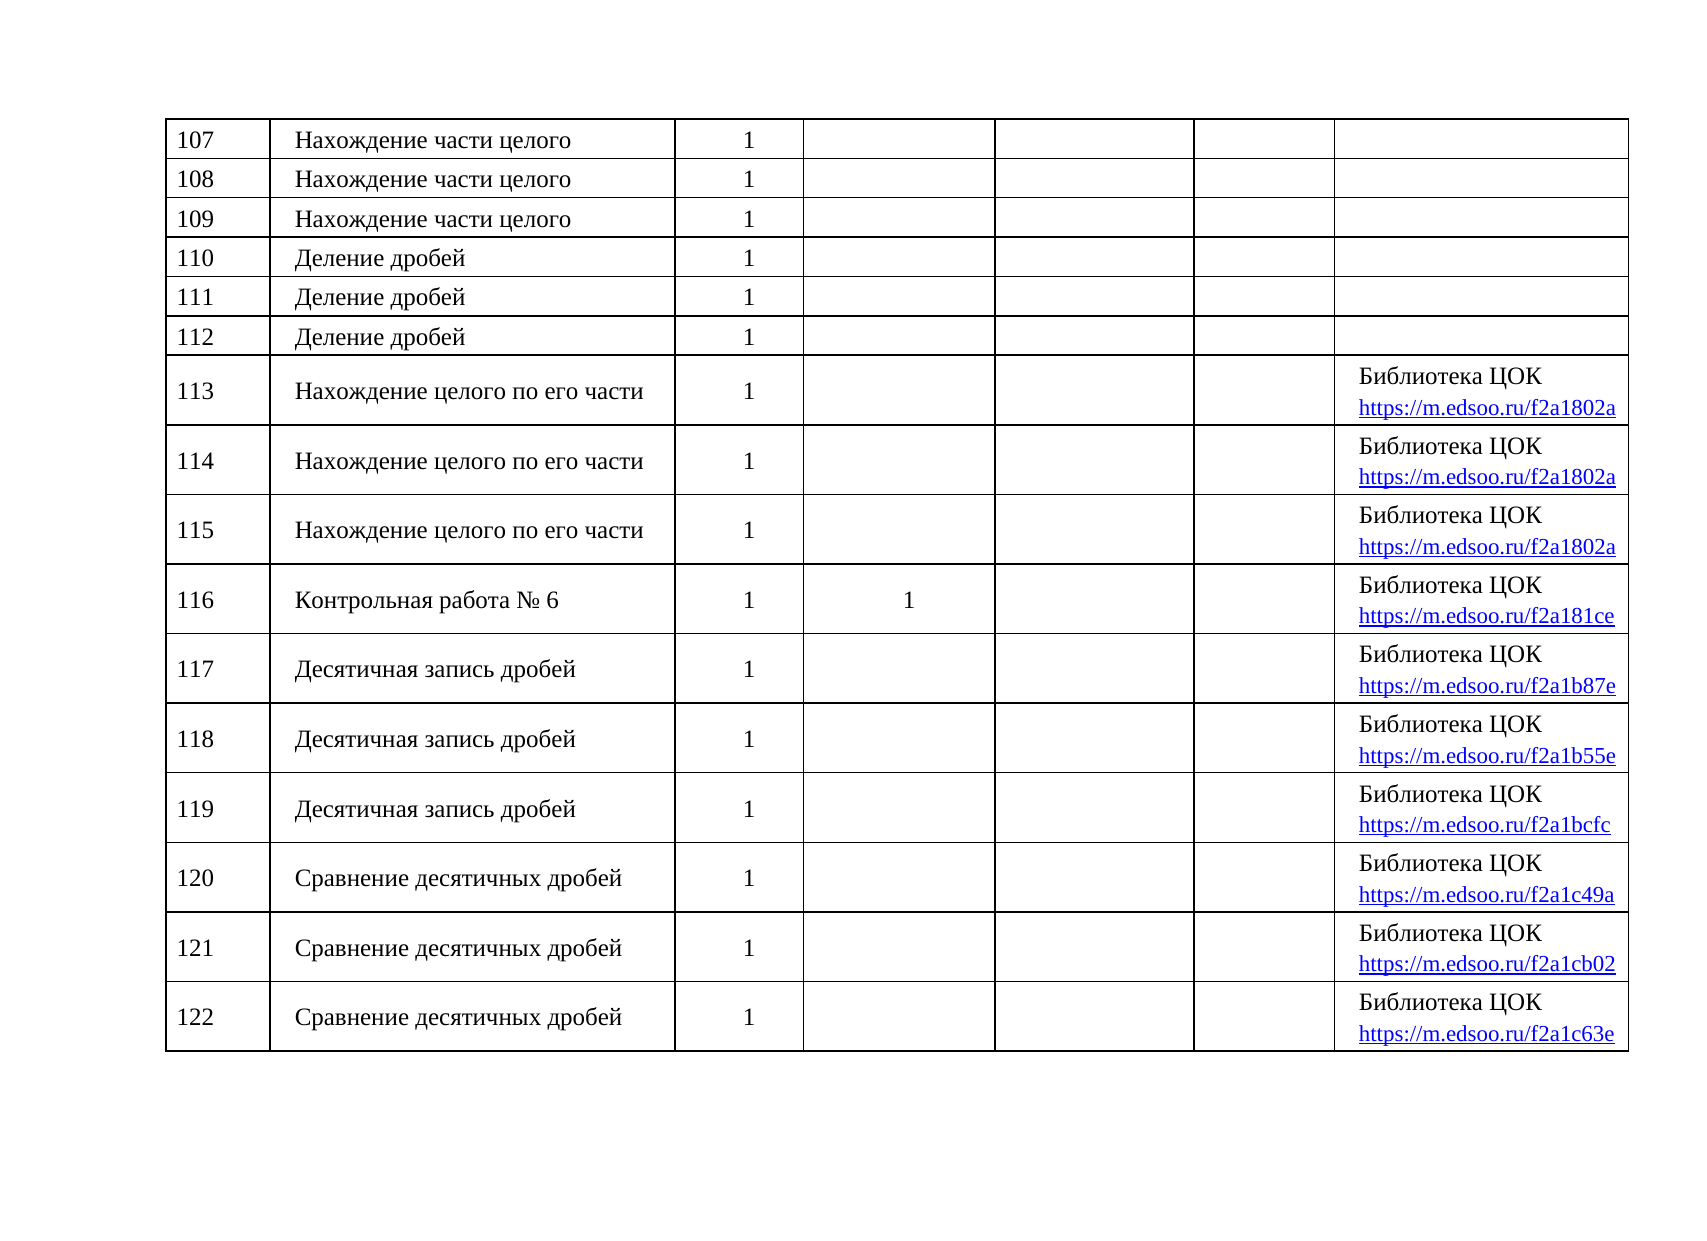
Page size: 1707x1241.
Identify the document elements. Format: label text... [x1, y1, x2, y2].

table_cell [996, 356, 1193, 424]
table_cell Сравнение десятичных дробей [271, 982, 674, 1050]
table_cell [1195, 317, 1334, 354]
table_cell 114 [167, 426, 269, 493]
table_cell 1 [676, 159, 803, 197]
table_cell [996, 277, 1193, 315]
table_cell 1 [676, 198, 803, 236]
table_cell Нахождение целого по его части [271, 426, 674, 493]
table_cell 1 [676, 277, 803, 315]
table_cell Нахождение части целого [271, 159, 674, 197]
table_cell Десятичная запись дробей [271, 773, 674, 841]
table_cell 1 [676, 704, 803, 772]
table_cell 107 [167, 120, 269, 157]
table_cell [996, 634, 1193, 702]
table_cell Деление дробей [271, 317, 674, 354]
table_cell 1 [676, 913, 803, 981]
table_cell Библиотека ЦОК https://m.edsoo.ru/f2a1b87e [1335, 634, 1628, 702]
table_cell [996, 843, 1193, 911]
table_cell [804, 426, 994, 493]
table_cell [804, 317, 994, 354]
table_cell [1195, 495, 1334, 563]
table_cell [996, 982, 1193, 1050]
table_cell Библиотека ЦОК https://m.edsoo.ru/f2a1802a [1335, 426, 1628, 493]
table_cell Библиотека ЦОК https://m.edsoo.ru/f2a1c63e [1335, 982, 1628, 1050]
table_cell Деление дробей [271, 238, 674, 276]
table_cell [804, 495, 994, 563]
table_cell [804, 238, 994, 276]
table_cell [804, 634, 994, 702]
table_cell 1 [676, 120, 803, 157]
table_cell 112 [167, 317, 269, 354]
table_cell [804, 913, 994, 981]
table_cell 121 [167, 913, 269, 981]
table_cell 1 [676, 982, 803, 1050]
table_cell 116 [167, 565, 269, 633]
table_cell 1 [676, 317, 803, 354]
table_cell 120 [167, 843, 269, 911]
table_cell Библиотека ЦОК https://m.edsoo.ru/f2a1b55e [1335, 704, 1628, 772]
table_cell [996, 120, 1193, 157]
table_cell [804, 120, 994, 157]
table_cell Нахождение целого по его части [271, 356, 674, 424]
table_cell [996, 704, 1193, 772]
table_cell 1 [676, 426, 803, 493]
table_cell 117 [167, 634, 269, 702]
table_cell [1195, 982, 1334, 1050]
table_cell [1335, 159, 1628, 197]
table_cell 115 [167, 495, 269, 563]
table_cell 1 [676, 843, 803, 911]
table_cell [1195, 159, 1334, 197]
table_cell [996, 317, 1193, 354]
table_cell [1195, 120, 1334, 157]
table_cell [804, 277, 994, 315]
table_cell [1195, 277, 1334, 315]
table_cell 1 [676, 495, 803, 563]
table_cell [1335, 198, 1628, 236]
table_cell 1 [676, 565, 803, 633]
table_cell [996, 565, 1193, 633]
table_cell Библиотека ЦОК https://m.edsoo.ru/f2a1c49a [1335, 843, 1628, 911]
table_cell [804, 843, 994, 911]
table_cell [1335, 238, 1628, 276]
table_cell Нахождение части целого [271, 198, 674, 236]
table_cell 111 [167, 277, 269, 315]
table_cell [804, 198, 994, 236]
table_cell 1 [676, 238, 803, 276]
table_cell [1195, 565, 1334, 633]
table_cell [996, 238, 1193, 276]
table_cell [1195, 913, 1334, 981]
table_cell 1 [676, 634, 803, 702]
table_cell Библиотека ЦОК https://m.edsoo.ru/f2a1802a [1335, 356, 1628, 424]
table_cell [804, 982, 994, 1050]
table_cell [1195, 773, 1334, 841]
table_cell Десятичная запись дробей [271, 704, 674, 772]
table_cell [804, 773, 994, 841]
table_cell [996, 198, 1193, 236]
table_cell 1 [676, 356, 803, 424]
table_cell 1 [804, 565, 994, 633]
table_cell Нахождение целого по его части [271, 495, 674, 563]
table_cell Библиотека ЦОК https://m.edsoo.ru/f2a1802a [1335, 495, 1628, 563]
table_cell [1195, 634, 1334, 702]
table_cell [1195, 356, 1334, 424]
table_cell [804, 356, 994, 424]
table_cell Десятичная запись дробей [271, 634, 674, 702]
table_cell [804, 704, 994, 772]
table_cell [1195, 426, 1334, 493]
table_cell 110 [167, 238, 269, 276]
table_cell [1195, 704, 1334, 772]
table_cell [1335, 120, 1628, 157]
table_cell Нахождение части целого [271, 120, 674, 157]
table_cell [996, 773, 1193, 841]
table_cell [1195, 238, 1334, 276]
table_cell 108 [167, 159, 269, 197]
table_cell [1335, 277, 1628, 315]
table_cell [996, 495, 1193, 563]
table_cell Сравнение десятичных дробей [271, 843, 674, 911]
table_cell [1195, 198, 1334, 236]
table_cell Библиотека ЦОК https://m.edsoo.ru/f2a1cb02 [1335, 913, 1628, 981]
table_cell Библиотека ЦОК https://m.edsoo.ru/f2a181ce [1335, 565, 1628, 633]
table_cell [804, 159, 994, 197]
table_cell Библиотека ЦОК https://m.edsoo.ru/f2a1bcfc [1335, 773, 1628, 841]
table_cell [996, 426, 1193, 493]
table_cell [1335, 317, 1628, 354]
table_cell 122 [167, 982, 269, 1050]
table_cell 113 [167, 356, 269, 424]
table_cell 1 [676, 773, 803, 841]
table_cell [996, 913, 1193, 981]
table_cell Сравнение десятичных дробей [271, 913, 674, 981]
table_cell [996, 159, 1193, 197]
table_cell 109 [167, 198, 269, 236]
table_cell 118 [167, 704, 269, 772]
table_cell [1195, 843, 1334, 911]
table_cell 119 [167, 773, 269, 841]
table_cell Деление дробей [271, 277, 674, 315]
table_cell Контрольная работа № 6 [271, 565, 674, 633]
